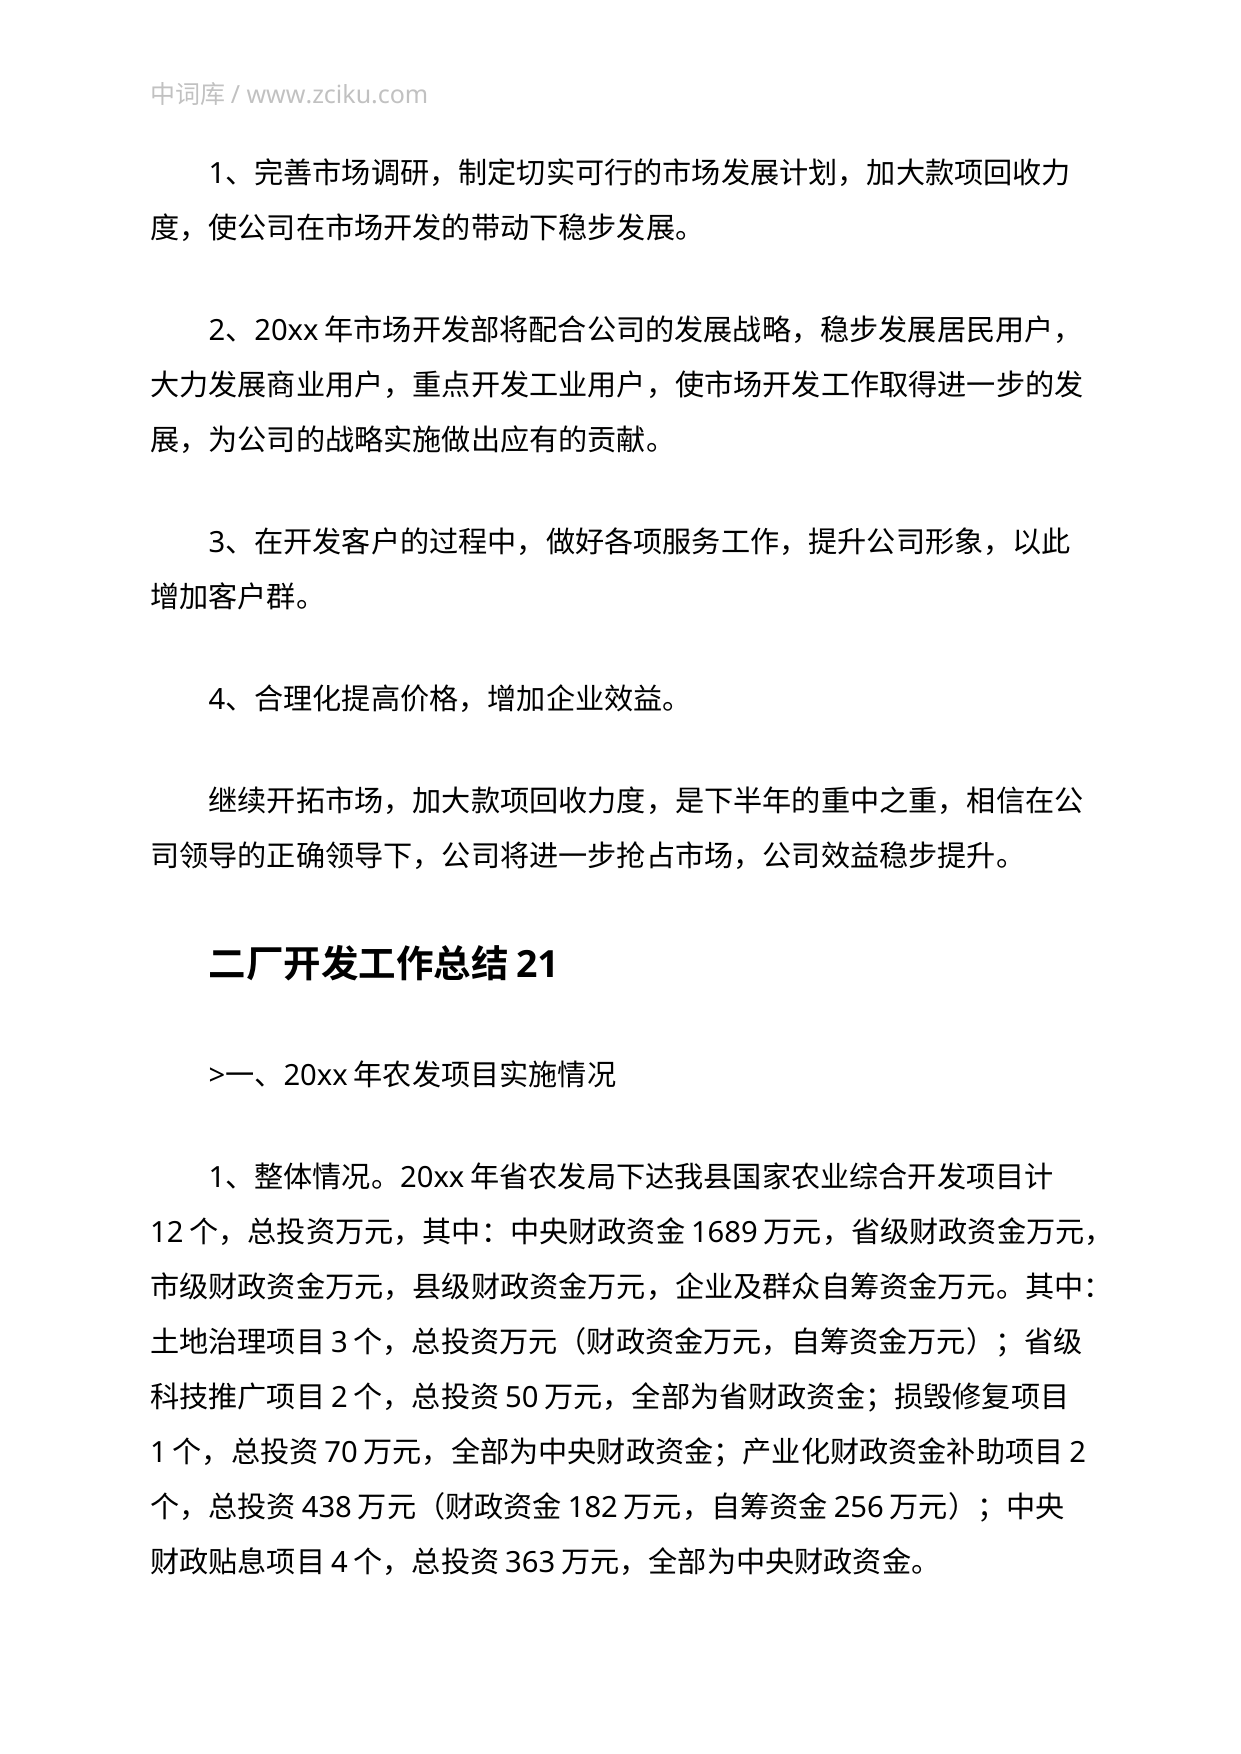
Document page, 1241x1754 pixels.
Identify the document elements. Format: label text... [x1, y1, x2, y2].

text >一、20xx年农发项目实施情况 [150, 1051, 1090, 1094]
text 1、完善市场调研，制定切实可行的市场发展计划，加大款项回收力度，使公司在市场开发的带动下稳步发展。 [150, 150, 1090, 247]
text 1、整体情况。20xx年省农发局下达我县国家农业综合开发项目计12个，总投资万元，其中：中央财政资金1689万元，省级财政资金万元，市级财政资金万元，县级财政资金万元，企业及群众自筹资金万元。其中：土地治理项目3个，总投资万元（财政资金万元，自筹资金万元）；省级科技推广项目2个，总投资50万元，全部为省财政资金；损毁修复项目1个，总投资70万元，全部为中央财政资金；产业化财政资金补助项目2个，总投资438万元（财政资金182万元，自筹资金256万元）；中央财政贴息项目4个，总投资363万元，全部为中央财政资金。 [150, 1153, 1090, 1581]
text 3、在开发客户的过程中，做好各项服务工作，提升公司形象，以此增加客户群。 [150, 518, 1090, 616]
text 4、合理化提高价格，增加企业效益。 [150, 675, 1090, 718]
text 继续开拓市场，加大款项回收力度，是下半年的重中之重，相信在公司领导的正确领导下，公司将进一步抢占市场，公司效益稳步提升。 [150, 777, 1090, 874]
text 2、20xx年市场开发部将配合公司的发展战略，稳步发展居民用户，大力发展商业用户，重点开发工业用户，使市场开发工作取得进一步的发展，为公司的战略实施做出应有的贡献。 [150, 307, 1090, 459]
text 二厂开发工作总结21 [150, 934, 1090, 988]
